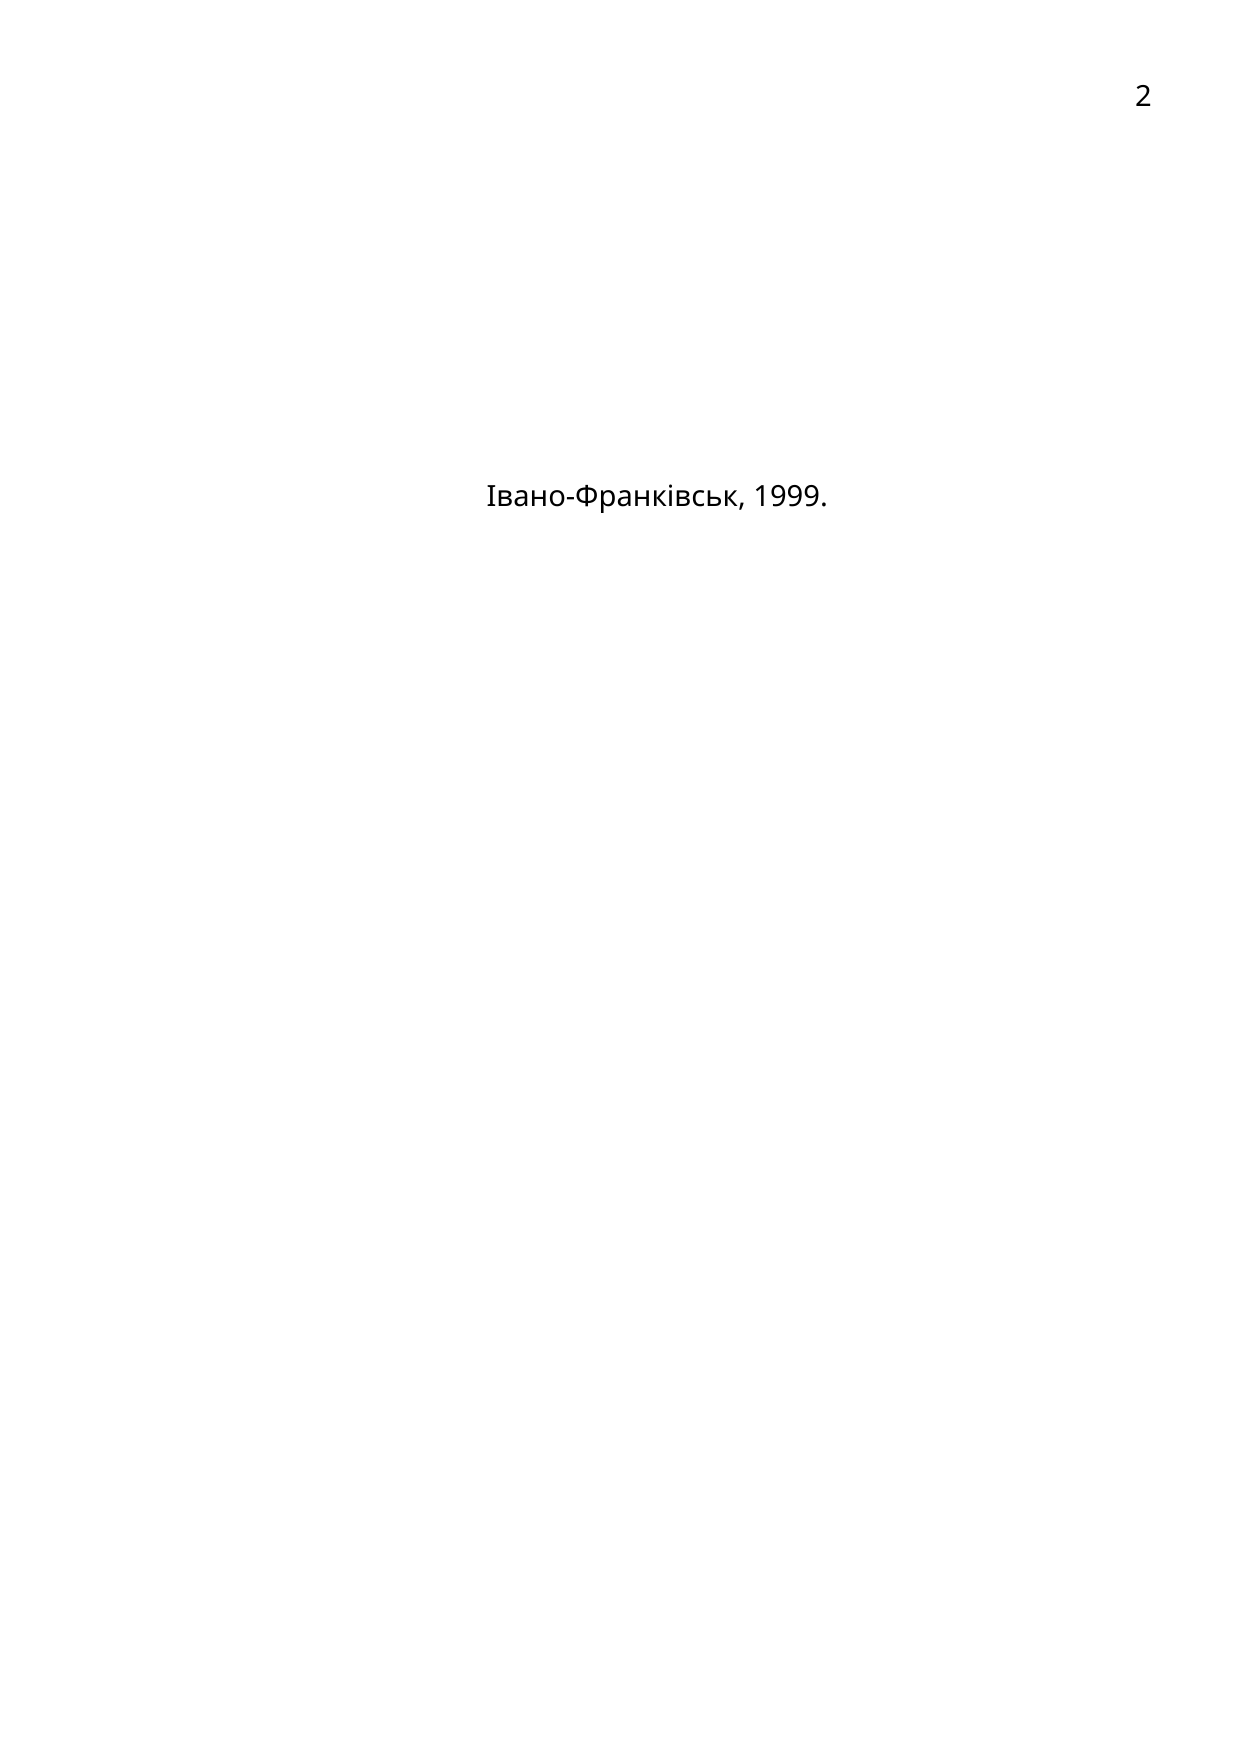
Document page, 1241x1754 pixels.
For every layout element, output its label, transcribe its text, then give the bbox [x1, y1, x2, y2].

text Івано-Франківськ, 1999. [162, 475, 1152, 515]
